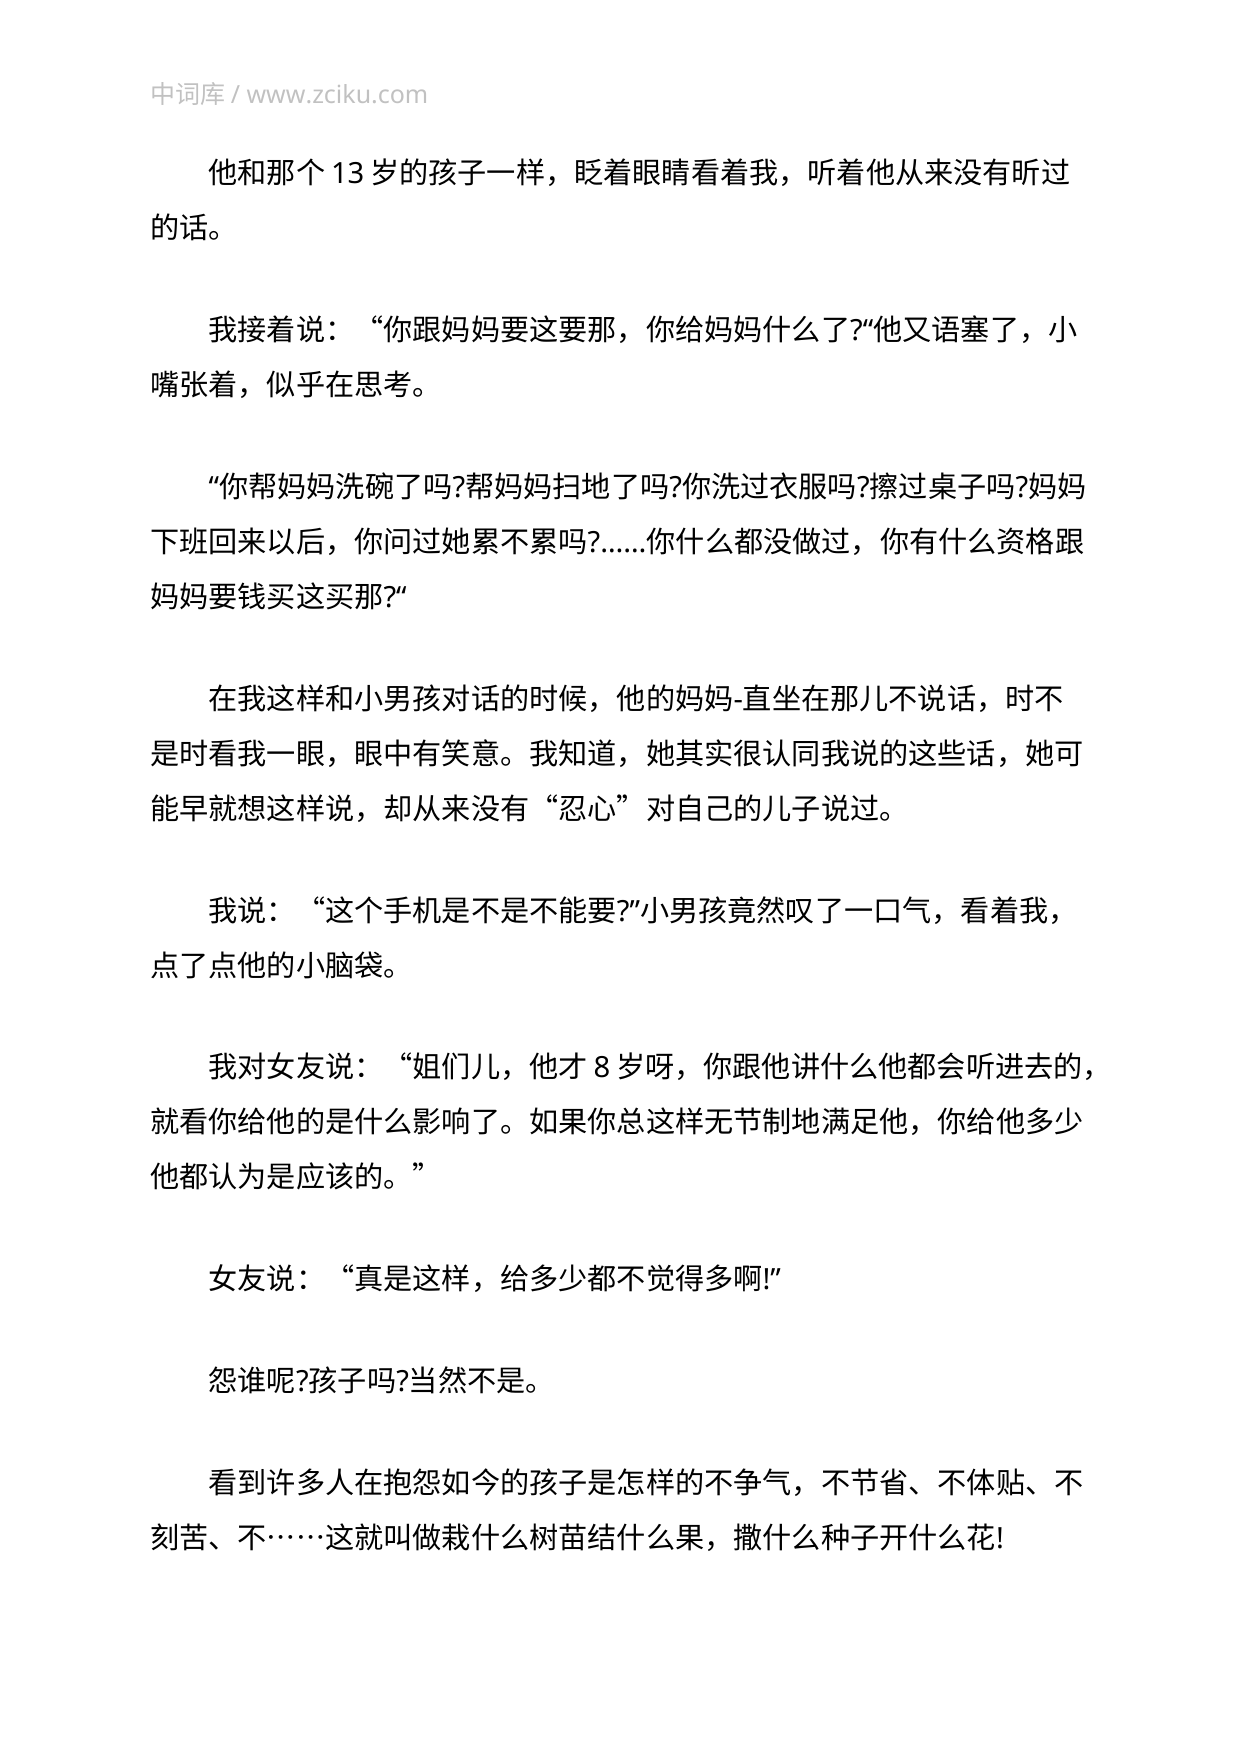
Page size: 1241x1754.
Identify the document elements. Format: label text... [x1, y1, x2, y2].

text 怨谁呢?孩子吗?当然不是。 [150, 1358, 1090, 1400]
text 我接着说：“你跟妈妈要这要那，你给妈妈什么了?“他又语塞了，小嘴张着，似乎在思考。 [150, 307, 1090, 404]
text 他和那个13岁的孩子一样，眨着眼睛看着我，听着他从来没有昕过的话。 [150, 150, 1090, 247]
text “你帮妈妈洗碗了吗?帮妈妈扫地了吗?你洗过衣服吗?擦过桌子吗?妈妈下班回来以后，你问过她累不累吗?……你什么都没做过，你有什么资格跟妈妈要钱买这买那?“ [150, 463, 1090, 616]
text 我对女友说：“姐们儿，他才8岁呀，你跟他讲什么他都会听进去的，就看你给他的是什么影响了。如果你总这样无节制地满足他，你给他多少他都认为是应该的。” [150, 1044, 1090, 1196]
text 看到许多人在抱怨如今的孩子是怎样的不争气，不节省、不体贴、不刻苦、不……这就叫做栽什么树苗结什么果，撒什么种子开什么花! [150, 1459, 1090, 1557]
text 女友说：“真是这样，给多少都不觉得多啊!” [150, 1256, 1090, 1298]
text 我说：“这个手机是不是不能要?”小男孩竟然叹了一口气，看着我，点了点他的小脑袋。 [150, 887, 1090, 984]
text 在我这样和小男孩对话的时候，他的妈妈-直坐在那儿不说话，时不是时看我一眼，眼中有笑意。我知道，她其实很认同我说的这些话，她可能早就想这样说，却从来没有“忍心”对自己的儿子说过。 [150, 676, 1090, 828]
